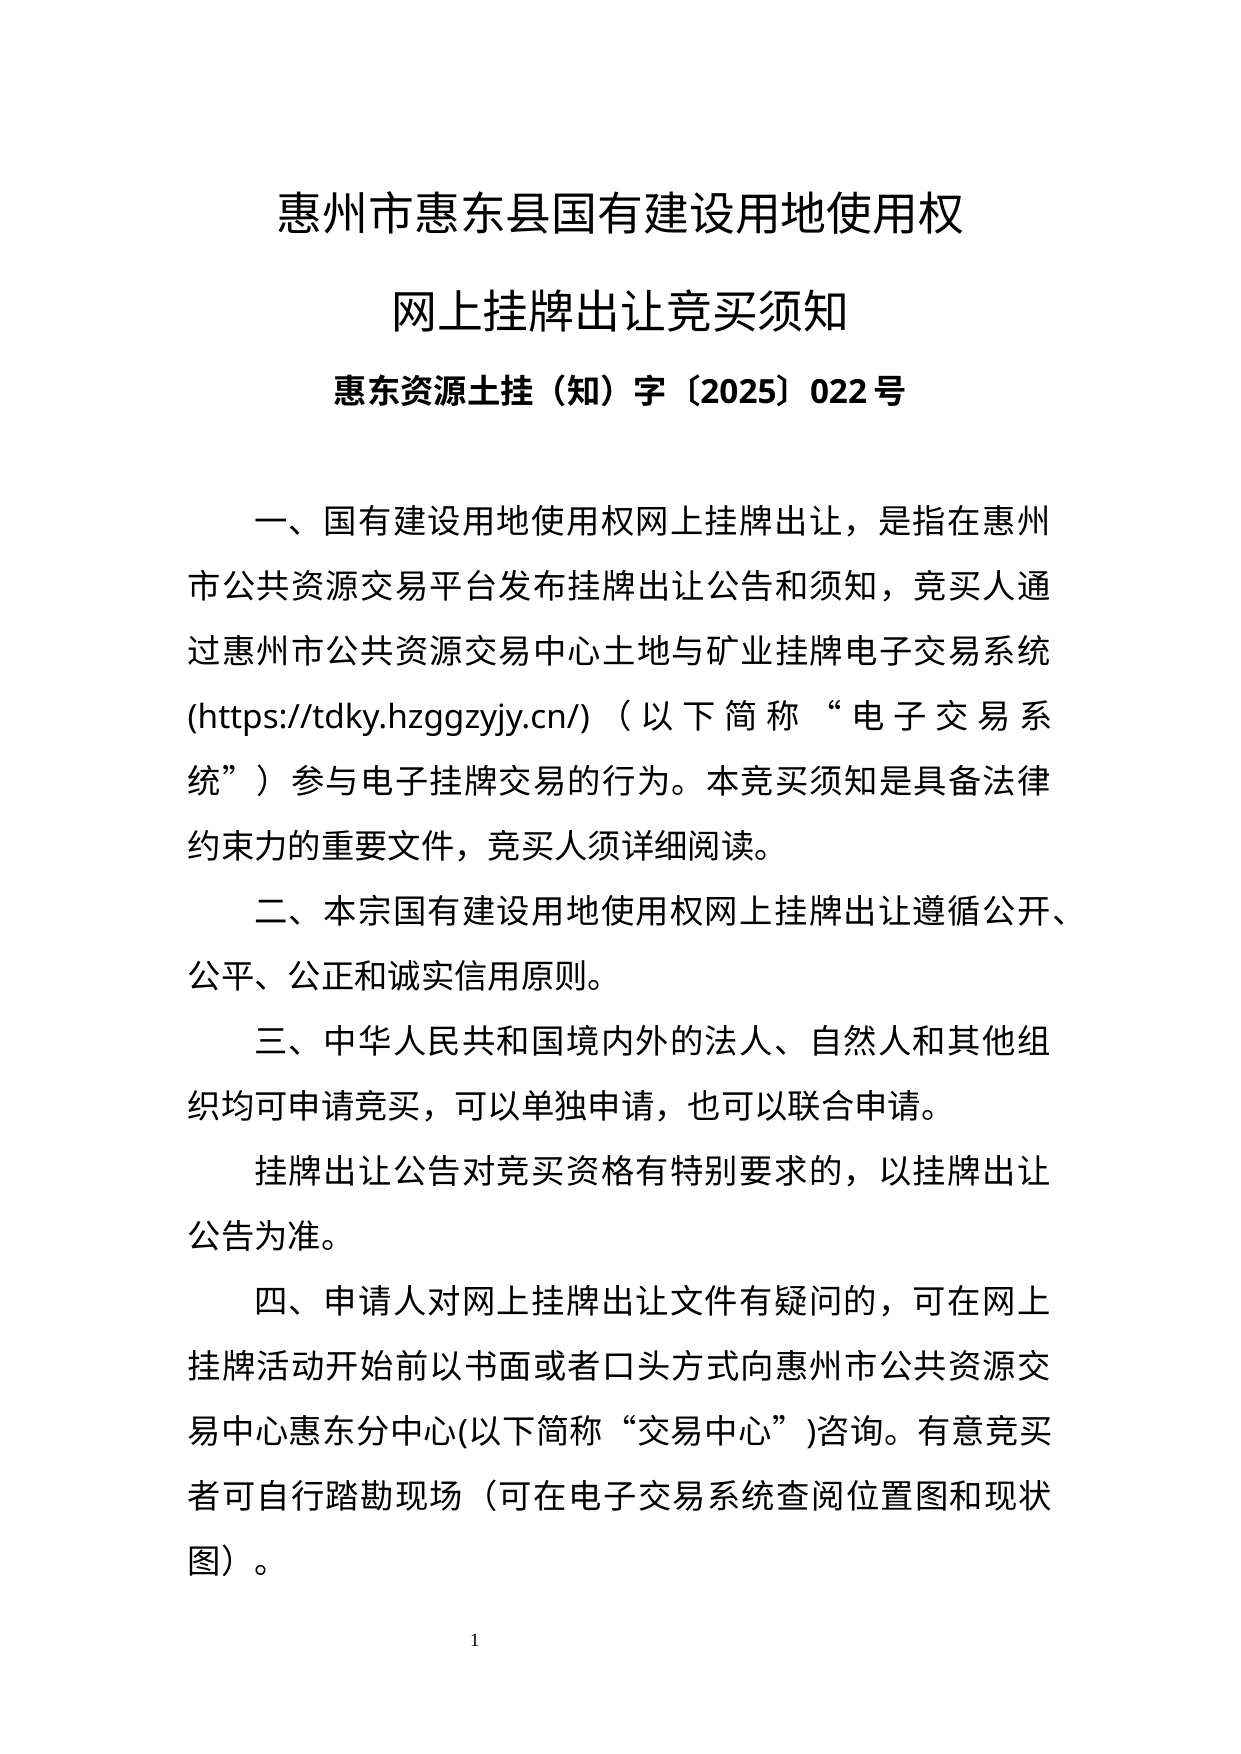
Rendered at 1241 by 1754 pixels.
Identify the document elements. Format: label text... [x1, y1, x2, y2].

text 二、本宗国有建设用地使用权网上挂牌出让遵循公开、公平、公正和诚实信用原则。 [187, 877, 1053, 1007]
text 一、国有建设用地使用权网上挂牌出让，是指在惠州市公共资源交易平台发布挂牌出让公告和须知，竞买人通过惠州市公共资源交易中心土地与矿业挂牌电子交易系统(https://tdky.hzggzyjy.cn/)（以下简称“电子交易系统”）参与电子挂牌交易的行为。本竞买须知是具备法律约束力的重要文件，竞买人须详细阅读。 [187, 487, 1053, 877]
text 惠州市惠东县国有建设用地使用权 [187, 162, 1053, 259]
text 惠东资源土挂（知）字〔2025〕022号 [187, 357, 1053, 422]
text 网上挂牌出让竞买须知 [187, 259, 1053, 357]
text 四、申请人对网上挂牌出让文件有疑问的，可在网上挂牌活动开始前以书面或者口头方式向惠州市公共资源交易中心惠东分中心(以下简称“交易中心”)咨询。有意竞买者可自行踏勘现场（可在电子交易系统查阅位置图和现状图）。 [187, 1267, 1053, 1592]
text 挂牌出让公告对竞买资格有特别要求的，以挂牌出让公告为准。 [187, 1137, 1053, 1267]
text 三、中华人民共和国境内外的法人、自然人和其他组织均可申请竞买，可以单独申请，也可以联合申请。 [187, 1007, 1053, 1137]
